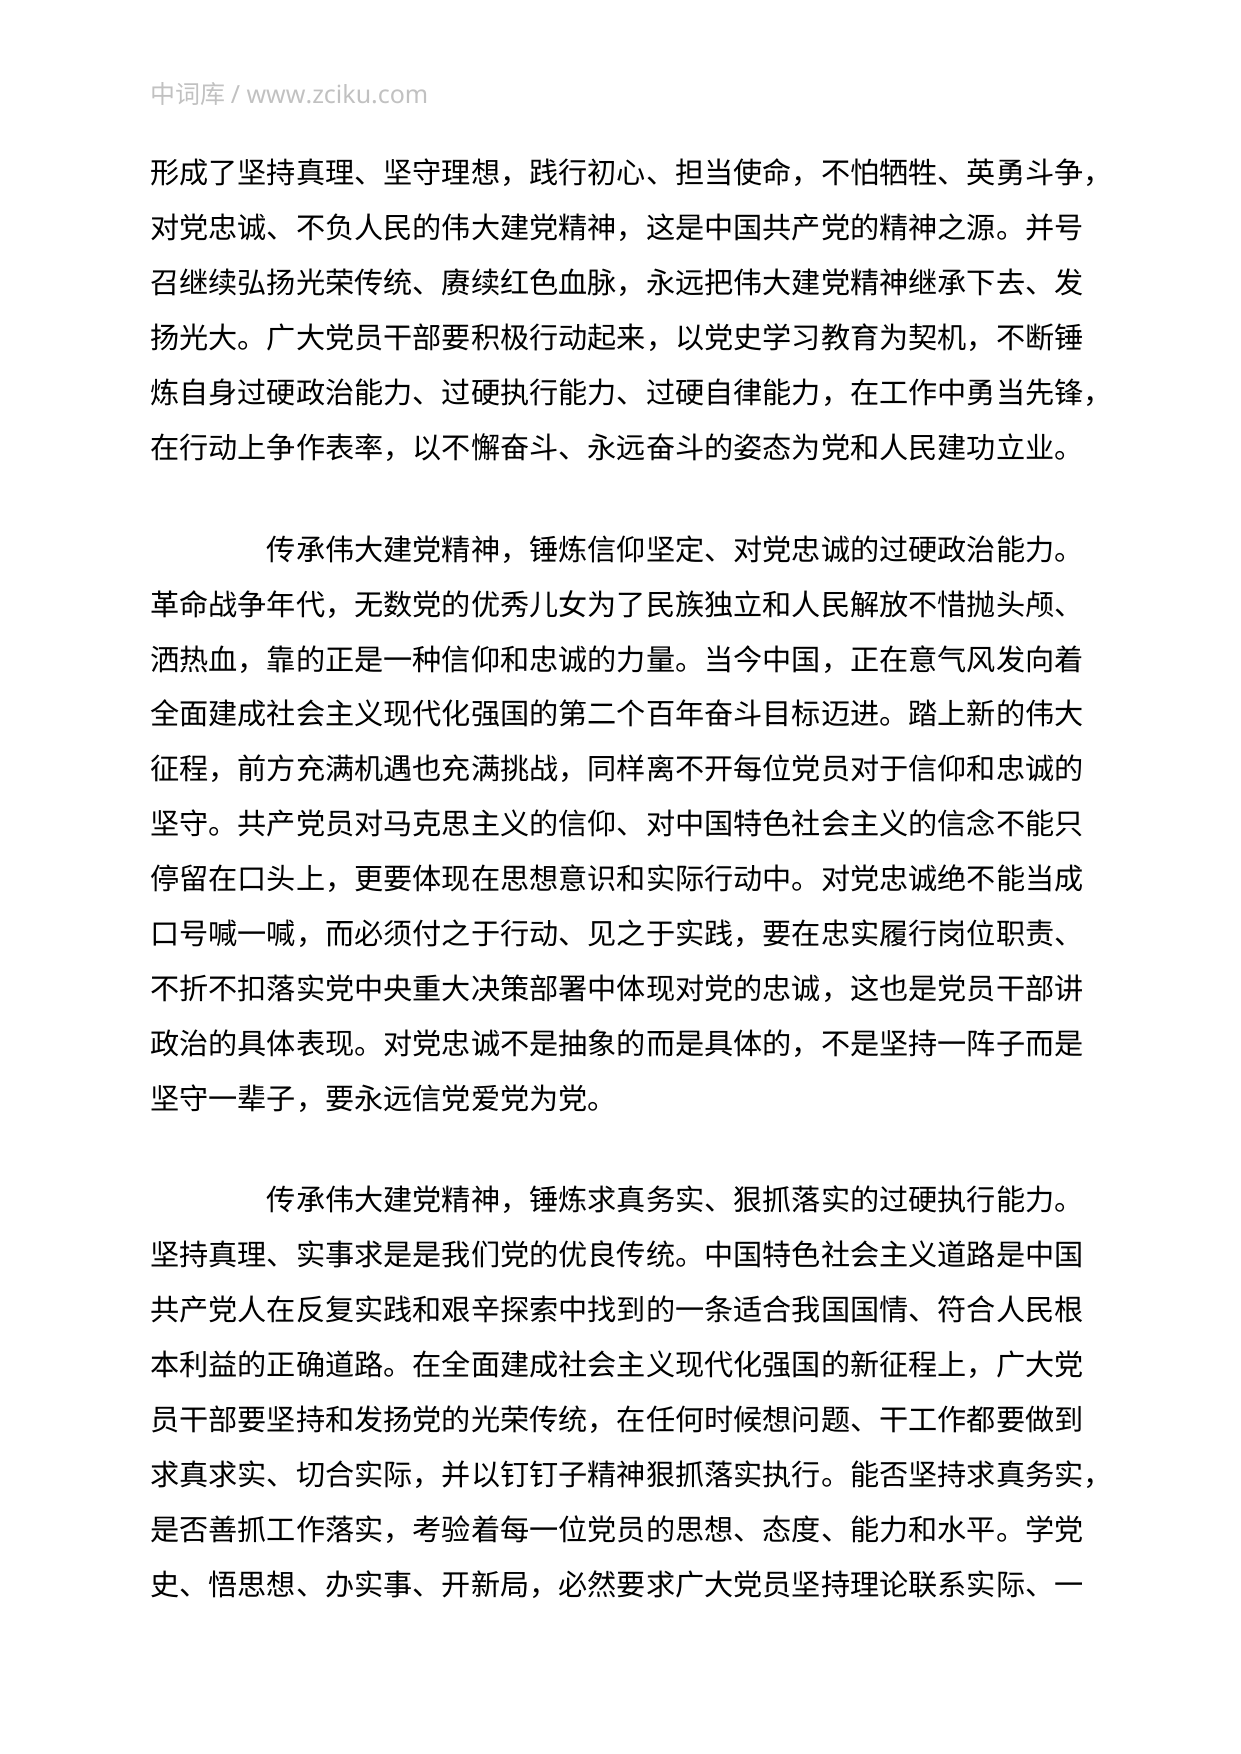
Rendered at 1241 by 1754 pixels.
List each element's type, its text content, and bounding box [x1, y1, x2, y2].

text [150, 1177, 1090, 1603]
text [150, 150, 1090, 467]
text 传承伟大建党精神，锤炼信仰坚定、对党忠诚的过硬政治能力。革命战争年代，无数党的优秀儿女为了民族独立和人民解放不惜抛头颅、洒热血，靠的正是一种信仰和忠诚的力量。当今中国，正在意气风发向着全面建成社会主义现代化强国的第二个百年奋斗目标迈进。踏上新的伟大征程，前方充满机遇也充满挑战，同样离不开每位党员对于信仰和忠诚的坚守。共产党员对马克思主义的信仰、对中国特色社会主义的信念不能只停留在口头上，更要体现在思想意识和实际行动中。对党忠诚绝不能当成口号喊一喊，而必须付之于行动、见之于实践，要在忠实履行岗位职责、不折不扣落实党中央重大决策部署中体现对党的忠诚，这也是党员干部讲政治的具体表现。对党忠诚不是抽象的而是具体的，不是坚持一阵子而是坚守一辈子，要永远信党爱党为党。 [150, 526, 1090, 1117]
